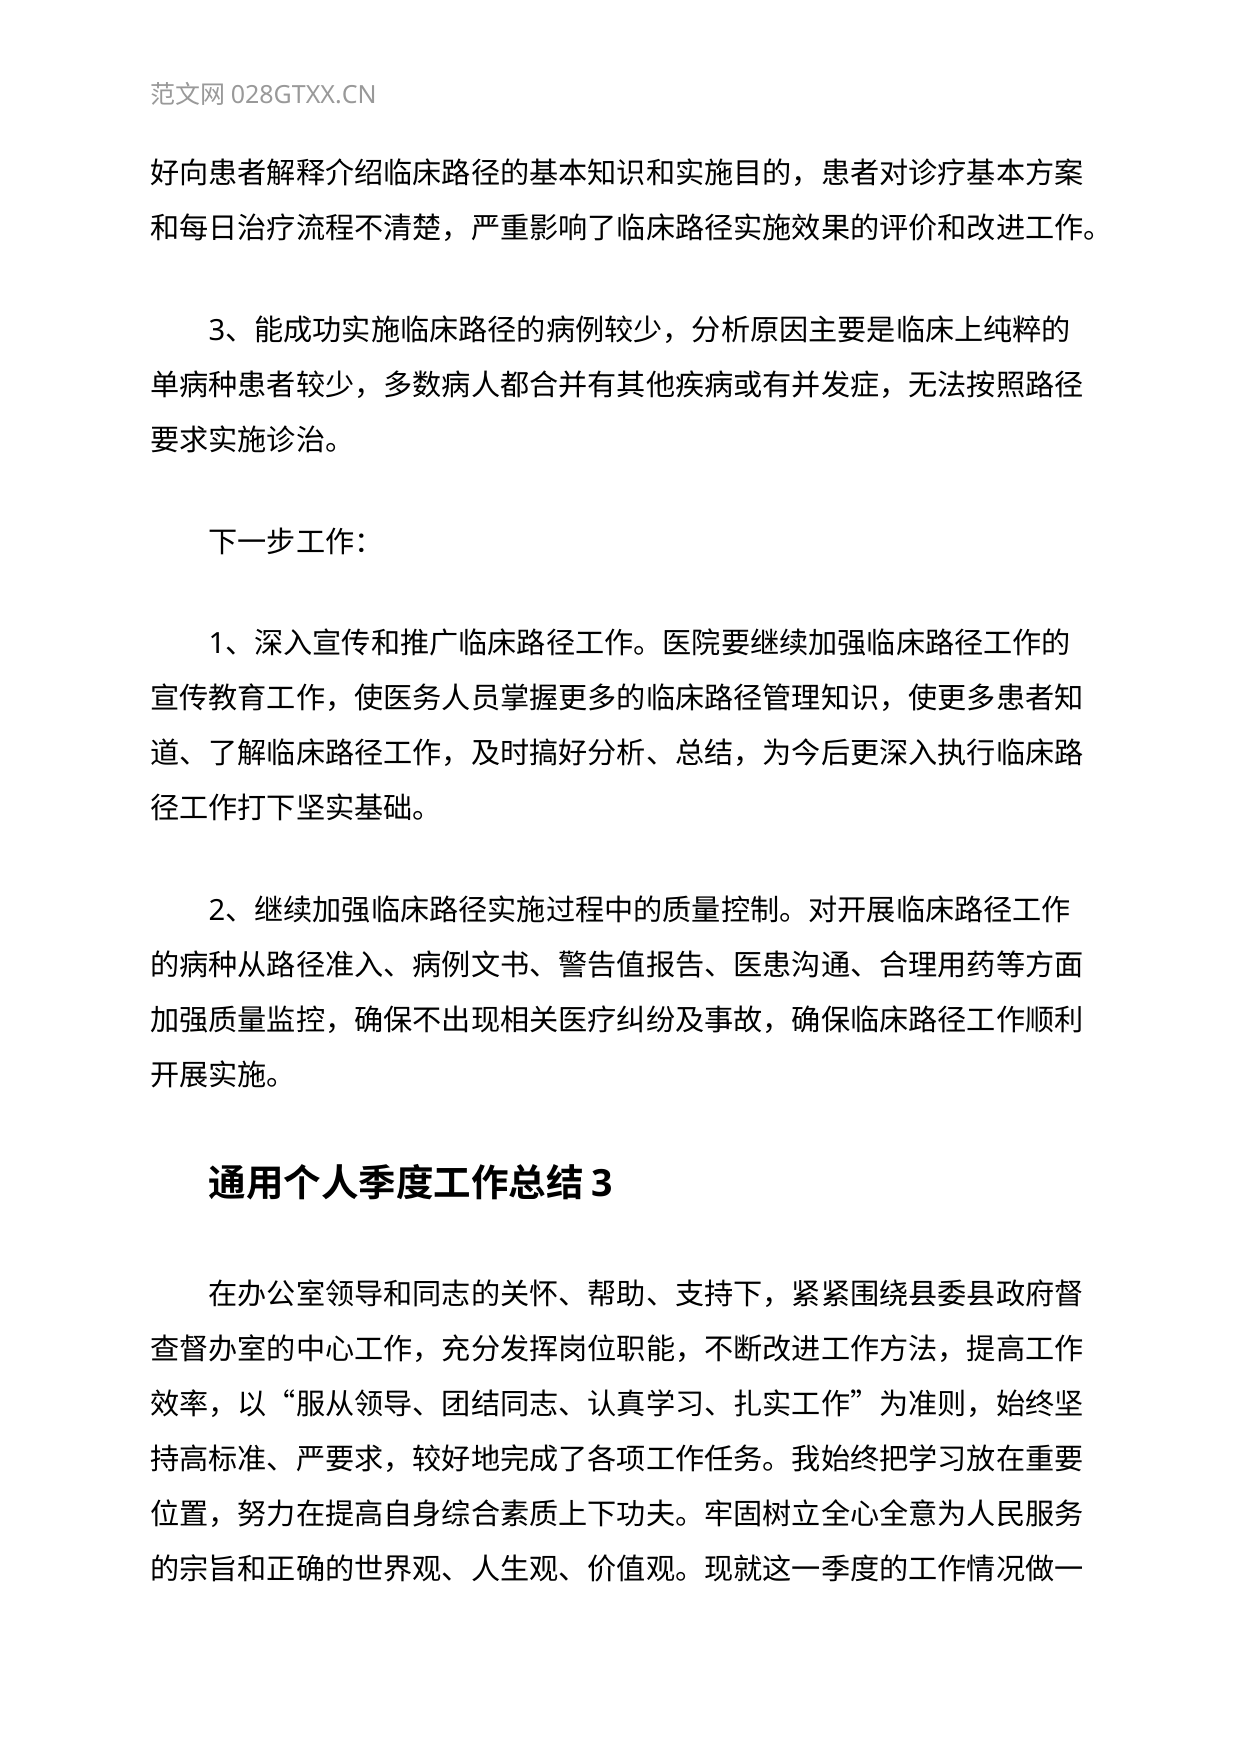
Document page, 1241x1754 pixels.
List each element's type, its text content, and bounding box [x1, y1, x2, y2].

text 3、能成功实施临床路径的病例较少，分析原因主要是临床上纯粹的单病种患者较少，多数病人都合并有其他疾病或有并发症，无法按照路径要求实施诊治。 [150, 307, 1090, 459]
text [150, 150, 1090, 247]
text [150, 1271, 1090, 1588]
text 下一步工作： [150, 518, 1090, 561]
text 2、继续加强临床路径实施过程中的质量控制。对开展临床路径工作的病种从路径准入、病例文书、警告值报告、医患沟通、合理用药等方面加强质量监控，确保不出现相关医疗纠纷及事故，确保临床路径工作顺利开展实施。 [150, 887, 1090, 1094]
text 1、深入宣传和推广临床路径工作。医院要继续加强临床路径工作的宣传教育工作，使医务人员掌握更多的临床路径管理知识，使更多患者知道、了解临床路径工作，及时搞好分析、总结，为今后更深入执行临床路径工作打下坚实基础。 [150, 620, 1090, 827]
text 通用个人季度工作总结3 [150, 1153, 1090, 1208]
